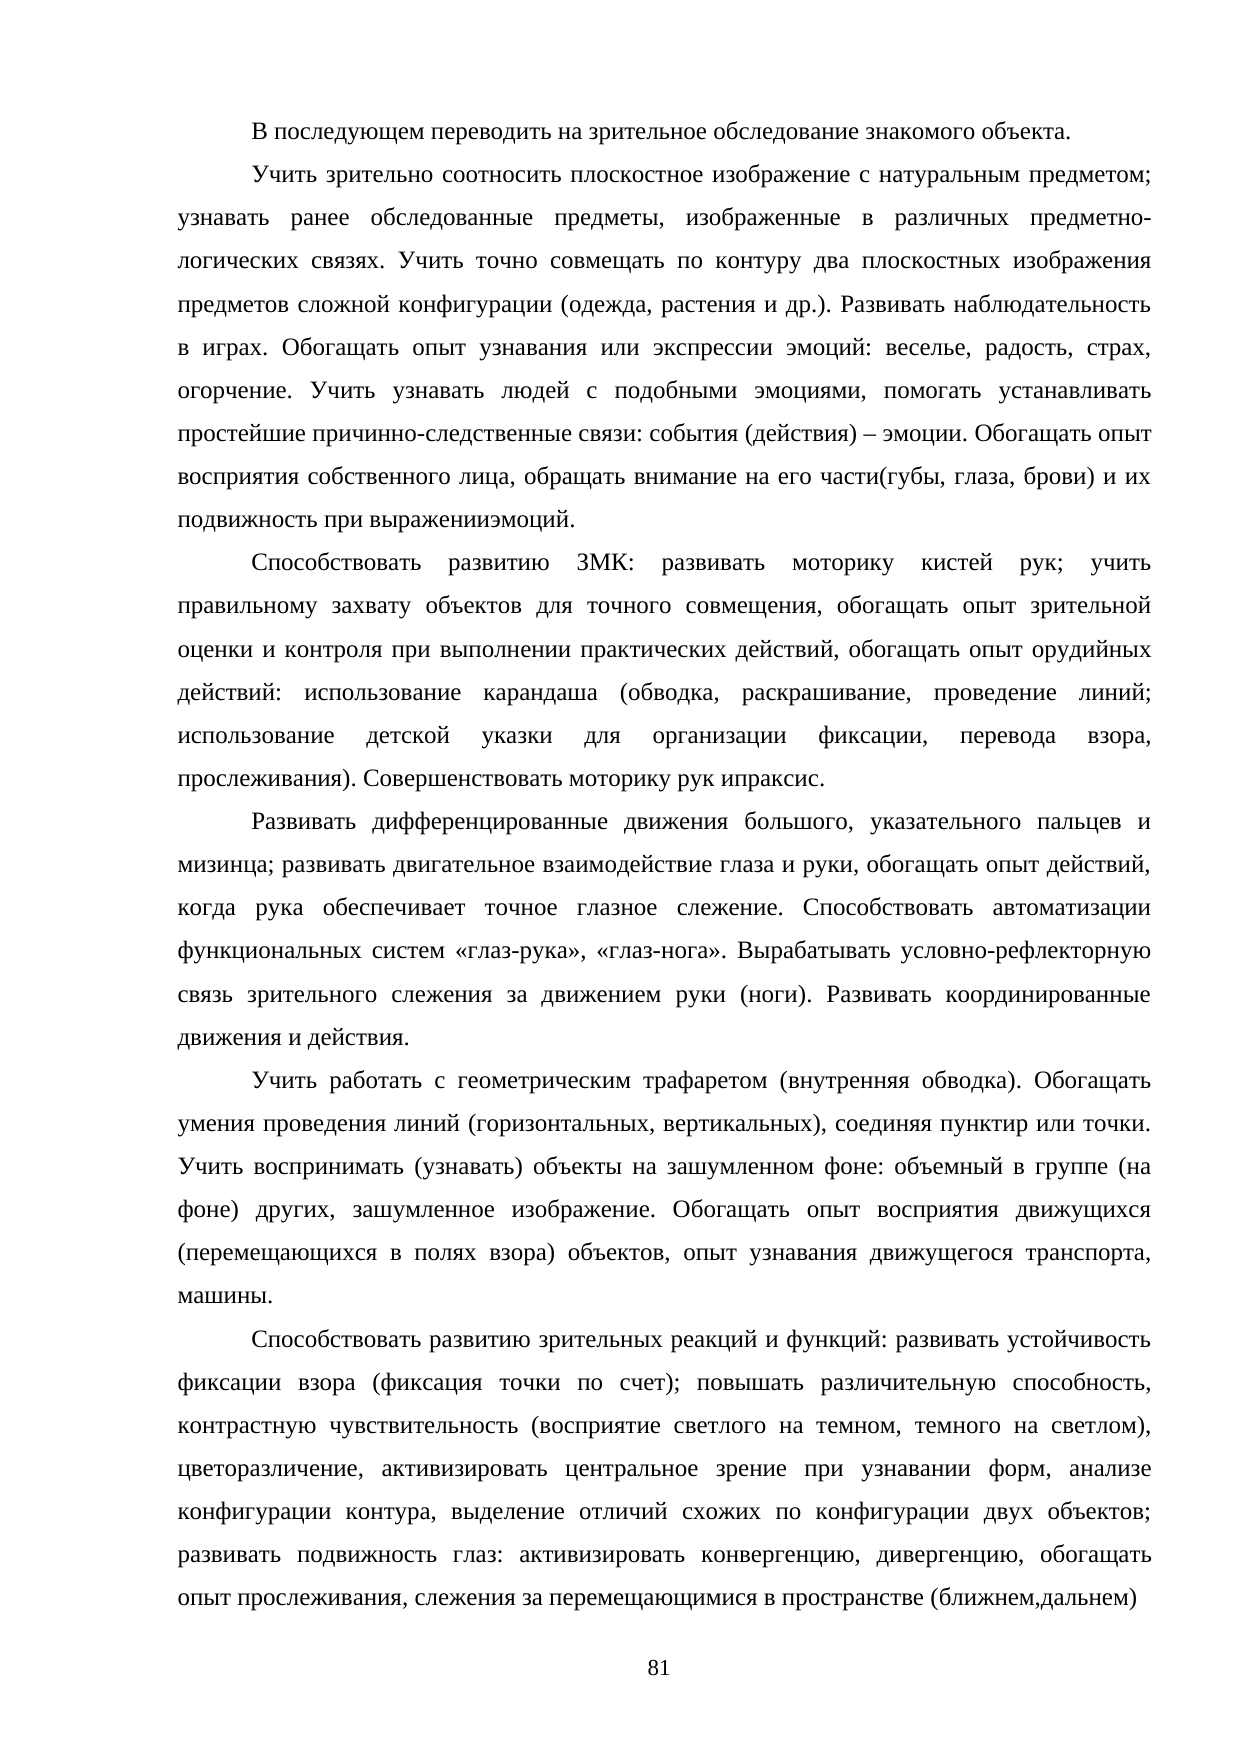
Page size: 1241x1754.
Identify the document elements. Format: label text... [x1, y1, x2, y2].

text Способствовать развитию зрительных реакций и функций: развивать устойчивость фиксации взора (фиксация точки по счет); повышать различительную способность, контрастную чувствительность (восприятие светлого на темном, темного на светлом), цветоразличение, активизировать центральное зрение при узнавании форм, анализе конфигурации контура, выделение отличий схожих по конфигурации двух объектов; развивать подвижность глаз: активизировать конвергенцию, дивергенцию, обогащать опыт прослеживания, слежения за перемещающимися в пространстве (ближнем,дальнем) [177, 1324, 1152, 1611]
text Развивать дифференцированные движения большого, указательного пальцев и мизинца; развивать двигательное взаимодействие глаза и руки, обогащать опыт действий, когда рука обеспечивает точное глазное слежение. Способствовать автоматизации функциональных систем «глаз-рука», «глаз-нога». Вырабатывать условно-рефлекторную связь зрительного слежения за движением руки (ноги). Развивать координированные движения и действия. [177, 806, 1152, 1051]
text В последующем переводить на зрительное обследование знакомого объекта. [251, 116, 1176, 145]
text Учить зрительно соотносить плоскостное изображение с натуральным предметом; узнавать ранее обследованные предметы, изображенные в различных предметно- логических связях. Учить точно совмещать по контуру два плоскостных изображения предметов сложной конфигурации (одежда, растения и др.). Развивать наблюдательность в играх. Обогащать опыт узнавания или экспрессии эмоций: веселье, радость, страх, огорчение. Учить узнавать людей с подобными эмоциями, помогать устанавливать простейшие причинно-следственные связи: события (действия) – эмоции. Обогащать опыт восприятия собственного лица, обращать внимание на его части(губы, глаза, брови) и их подвижность при выраженииэмоций. [177, 159, 1152, 533]
text Учить работать с геометрическим трафаретом (внутренняя обводка). Обогащать умения проведения линий (горизонтальных, вертикальных), соединяя пунктир или точки. Учить воспринимать (узнавать) объекты на зашумленном фоне: объемный в группе (на фоне) других, зашумленное изображение. Обогащать опыт восприятия движущихся (перемещающихся в полях взора) объектов, опыт узнавания движущегося транспорта, машины. [177, 1065, 1152, 1309]
text Способствовать развитию ЗМК: развивать моторику кистей рук; учить правильному захвату объектов для точного совмещения, обогащать опыт зрительной оценки и контроля при выполнении практических действий, обогащать опыт орудийных действий: использование карандаша (обводка, раскрашивание, проведение линий; использование детской указки для организации фиксации, перевода взора, прослеживания). Совершенствовать моторику рук ипраксис. [177, 547, 1152, 792]
